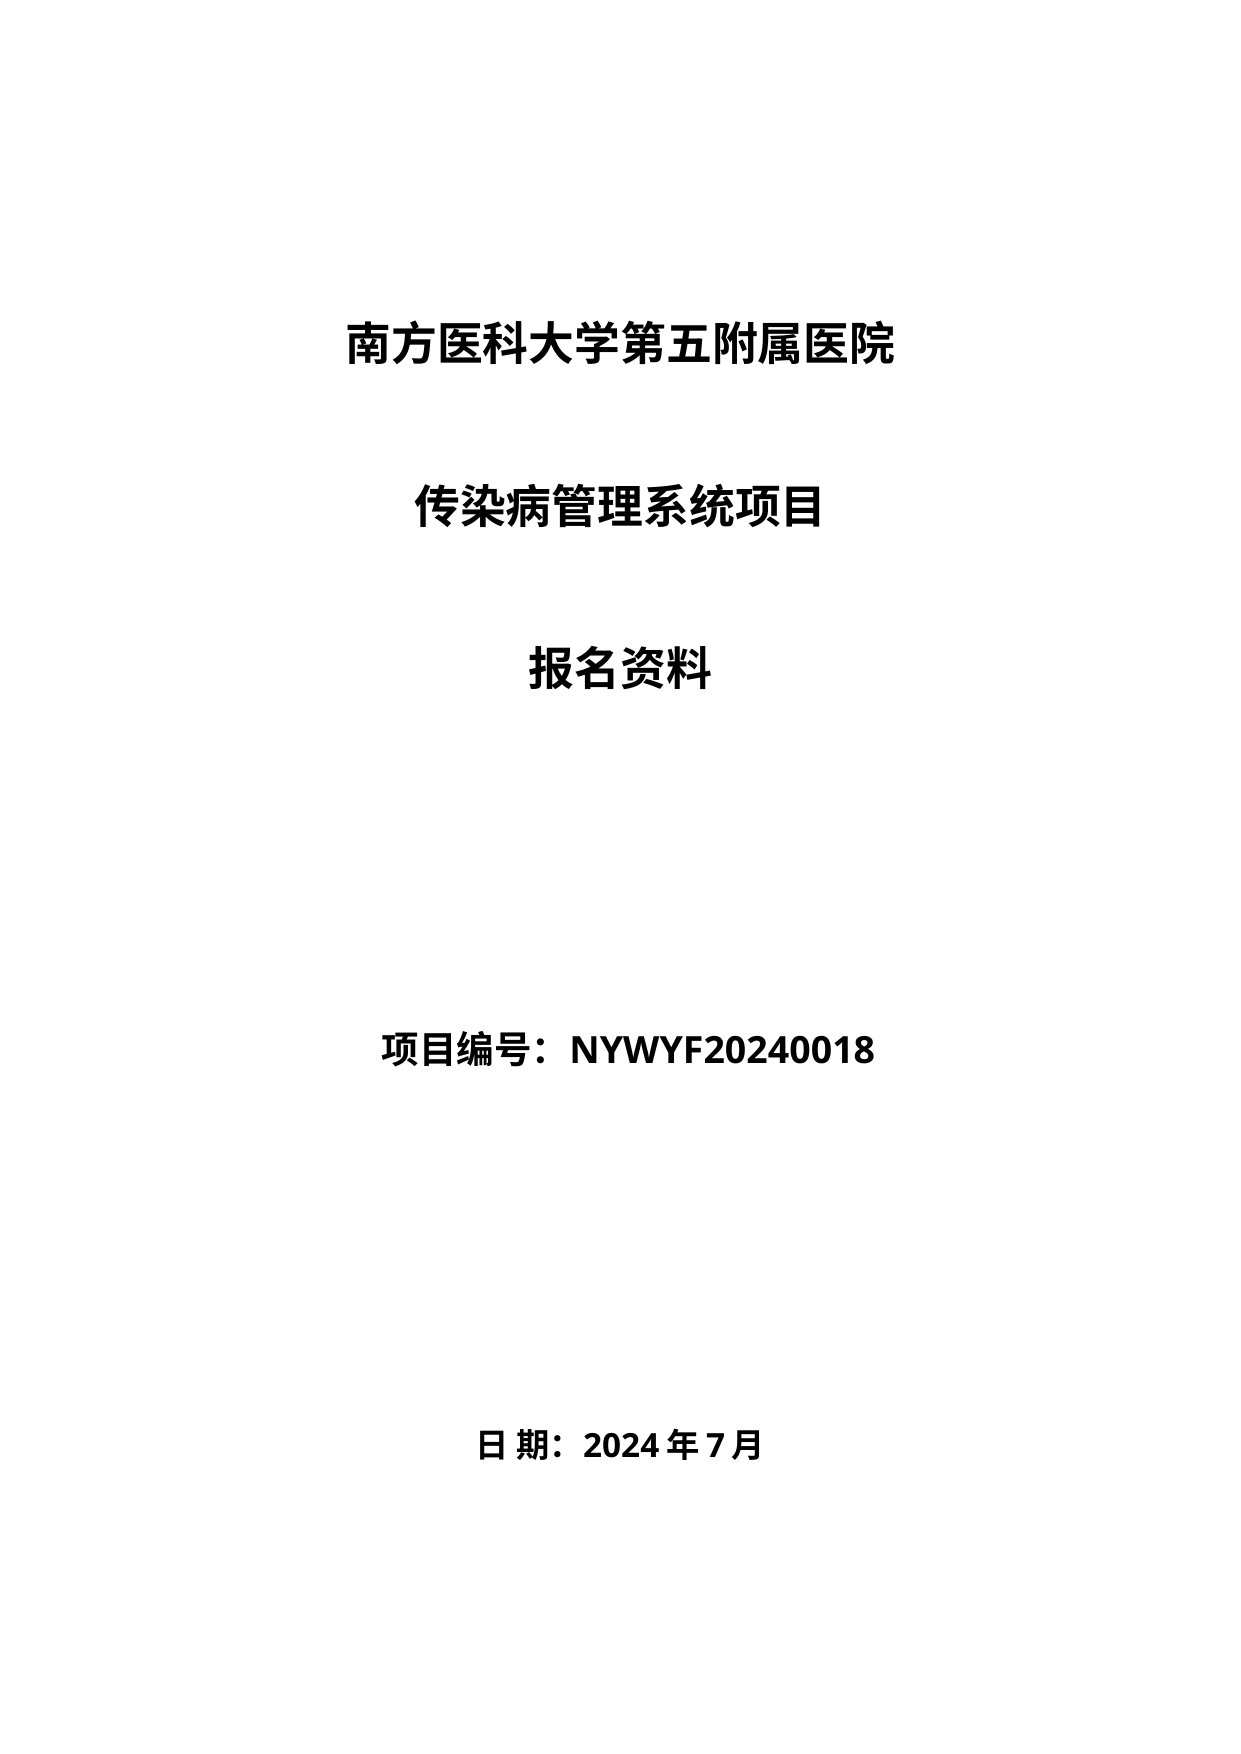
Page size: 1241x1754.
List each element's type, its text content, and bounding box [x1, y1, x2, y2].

text 日 期：2024年7月 [118, 1411, 1122, 1476]
text 传染病管理系统项目 [118, 454, 1122, 552]
text 南方医科大学第五附属医院 [118, 292, 1122, 389]
text 报名资料 [118, 617, 1122, 714]
text 项目编号：NYWYF20240018 [118, 1020, 1122, 1075]
